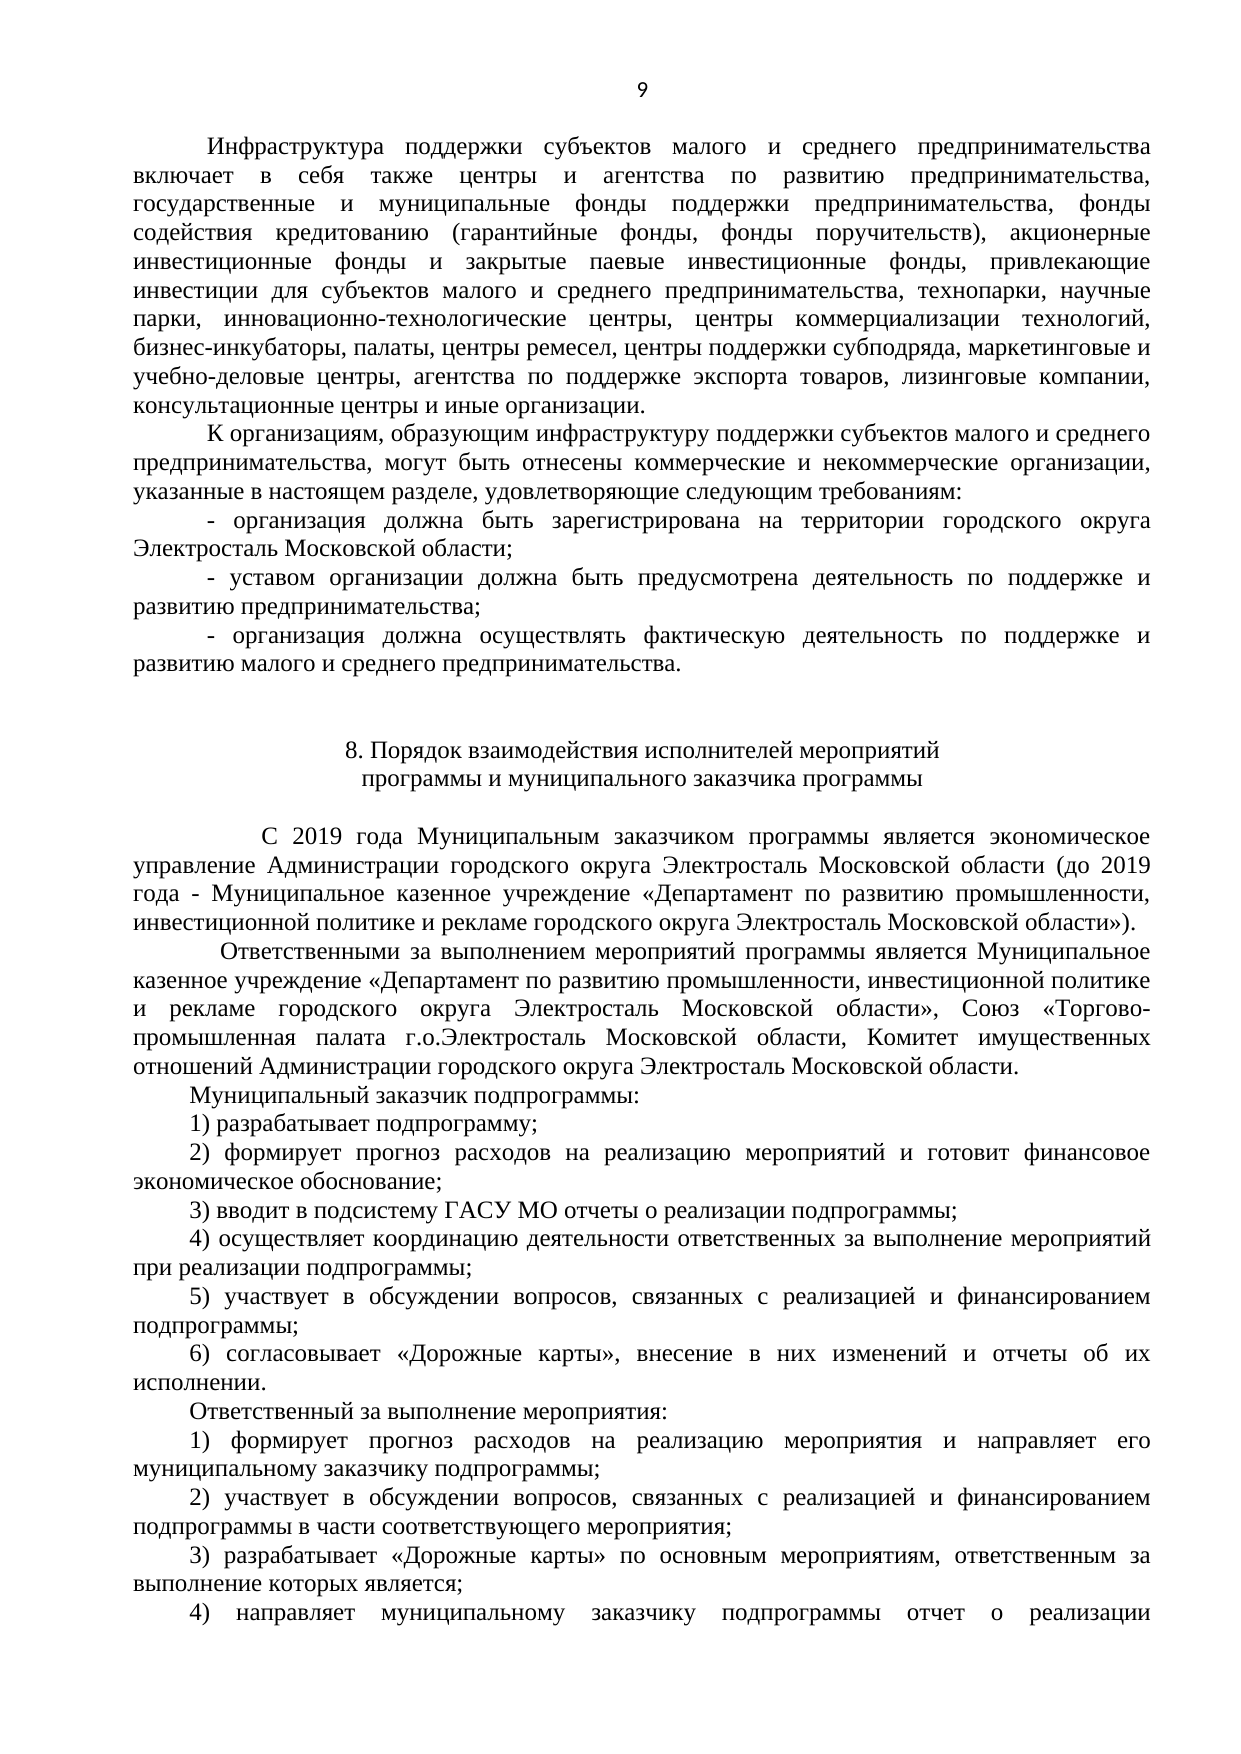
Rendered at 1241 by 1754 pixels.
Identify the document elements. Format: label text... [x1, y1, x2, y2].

text 5) участвует в обсуждении вопросов, связанных с реализацией и финансированием подпрограммы; [133, 1281, 1152, 1338]
text 3) вводит в подсистему ГАСУ МО отчеты о реализации подпрограммы; [133, 1195, 1152, 1223]
text 2) формирует прогноз расходов на реализацию мероприятий и готовит финансовое экономическое обоснование; [133, 1137, 1152, 1195]
text - уставом организации должна быть предусмотрена деятельность по поддержке и развитию предпринимательства; [133, 562, 1152, 620]
text Муниципальный заказчик подпрограммы: [133, 1080, 1152, 1108]
text - организация должна осуществлять фактическую деятельность по поддержке и развитию малого и среднего предпринимательства. [133, 620, 1152, 677]
text 6) согласовывает «Дорожные карты», внесение в них изменений и отчеты об их исполнении. [133, 1338, 1152, 1396]
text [133, 1597, 1152, 1626]
text программы и муниципального заказчика программы [133, 763, 1152, 792]
text К организациям, образующим инфраструктуру поддержки субъектов малого и среднего предпринимательства, могут быть отнесены коммерческие и некоммерческие организации, указанные в настоящем разделе, удовлетворяющие следующим требованиям: [133, 418, 1152, 505]
text 8. Порядок взаимодействия исполнителей мероприятий [133, 735, 1152, 763]
text 2) участвует в обсуждении вопросов, связанных с реализацией и финансированием подпрограммы в части соответствующего мероприятия; [133, 1482, 1152, 1540]
text Инфраструктура поддержки субъектов малого и среднего предпринимательства включает в себя также центры и агентства по развитию предпринимательства, государственные и муниципальные фонды поддержки предпринимательства, фонды содействия кредитованию (гарантийные фонды, фонды поручительств), акционерные инвестиционные фонды и закрытые паевые инвестиционные фонды, привлекающие инвестиции для субъектов малого и среднего предпринимательства, технопарки, научные парки, инновационно-технологические центры, центры коммерциализации технологий, бизнес-инкубаторы, палаты, центры ремесел, центры поддержки субподряда, маркетинговые и учебно-деловые центры, агентства по поддержке экспорта товаров, лизинговые компании, консультационные центры и иные организации. [133, 131, 1152, 418]
text - организация должна быть зарегистрирована на территории городского округа Электросталь Московской области; [133, 505, 1152, 562]
text С 2019 года Муниципальным заказчиком программы является экономическое управление Администрации городского округа Электросталь Московской области (до 2019 года - Муниципальное казенное учреждение «Департамент по развитию промышленности, инвестиционной политике и рекламе городского округа Электросталь Московской области»). [133, 821, 1152, 936]
text 1) формирует прогноз расходов на реализацию мероприятия и направляет его муниципальному заказчику подпрограммы; [133, 1425, 1152, 1482]
text 3) разрабатывает «Дорожные карты» по основным мероприятиям, ответственным за выполнение которых является; [133, 1540, 1152, 1597]
text 4) осуществляет координацию деятельности ответственных за выполнение мероприятий при реализации подпрограммы; [133, 1223, 1152, 1281]
text Ответственными за выполнением мероприятий программы является Муниципальное казенное учреждение «Департамент по развитию промышленности, инвестиционной политике и рекламе городского округа Электросталь Московской области», Союз «Торгово-промышленная палата г.о.Электросталь Московской области, Комитет имущественных отношений Администрации городского округа Электросталь Московской области. [133, 936, 1152, 1080]
text 1) разрабатывает подпрограмму; [133, 1108, 1152, 1137]
text Ответственный за выполнение мероприятия: [133, 1396, 1152, 1425]
